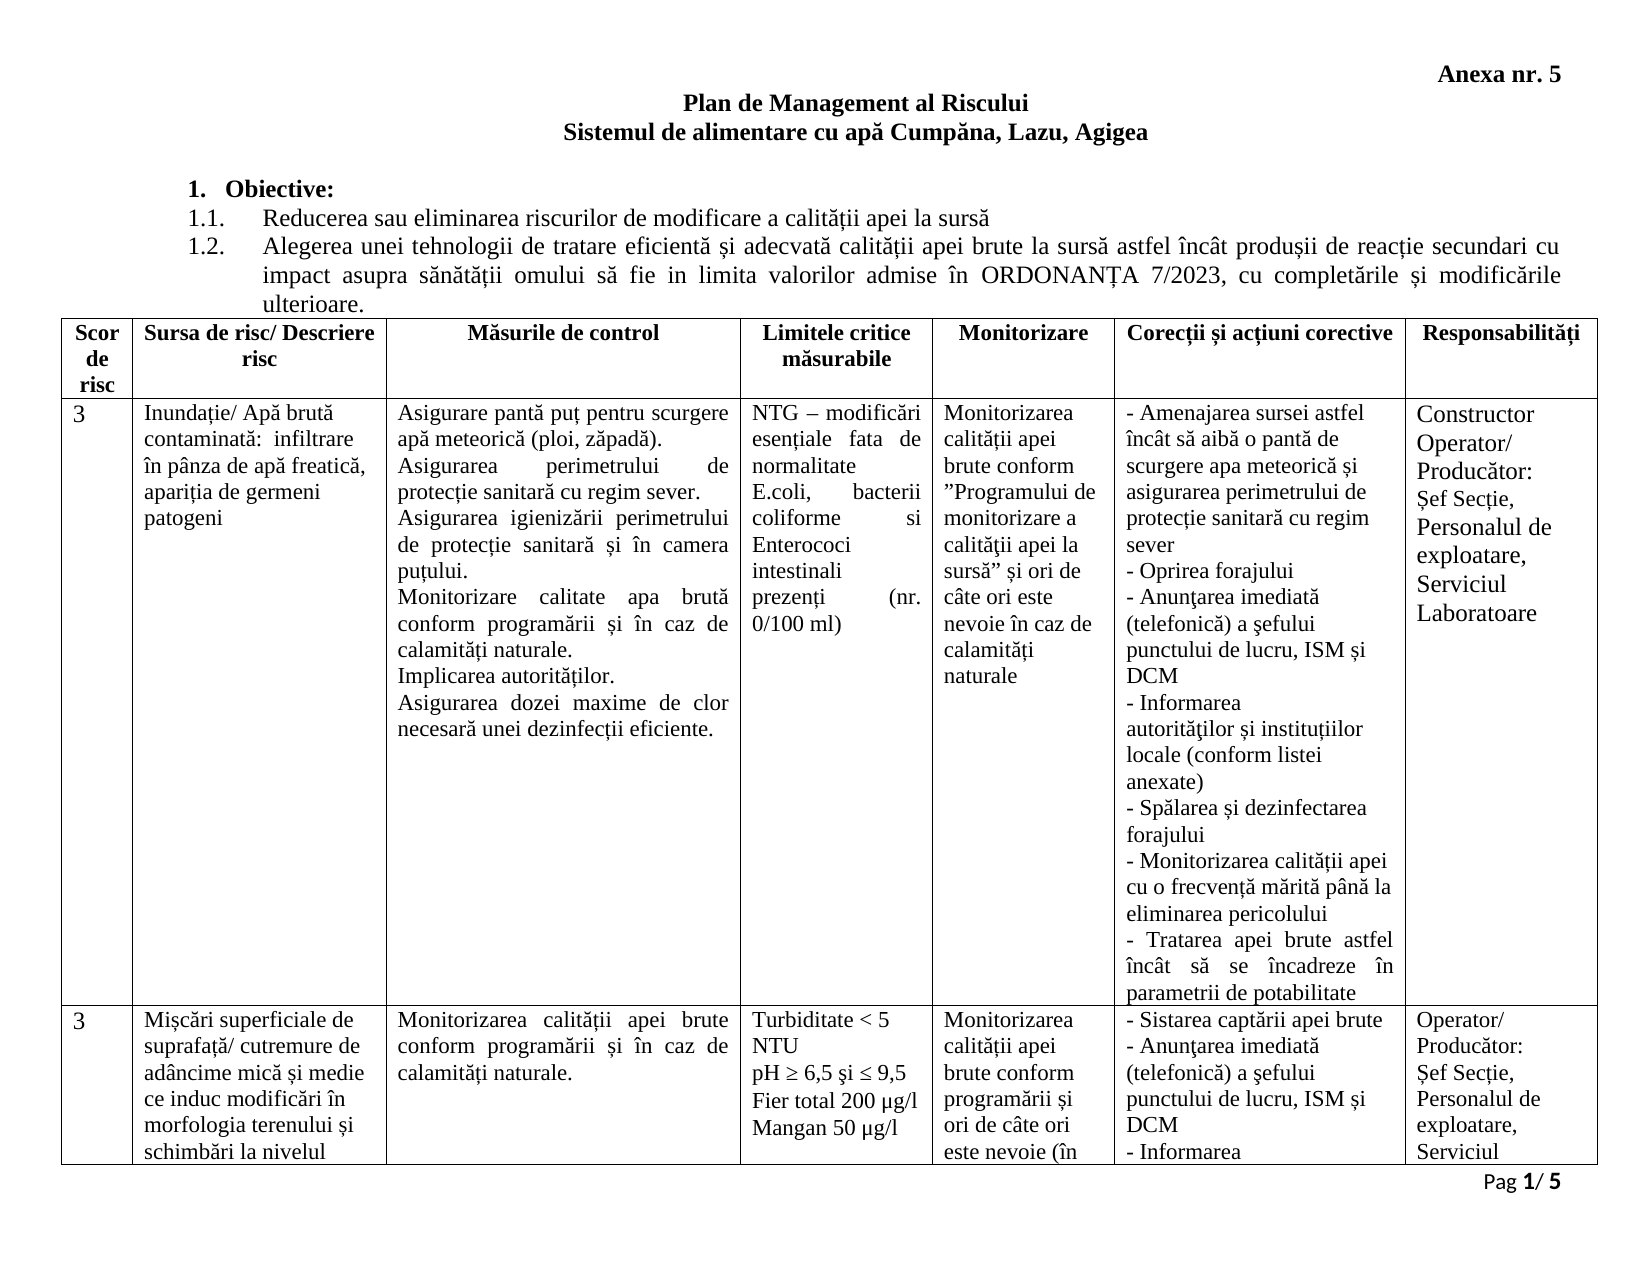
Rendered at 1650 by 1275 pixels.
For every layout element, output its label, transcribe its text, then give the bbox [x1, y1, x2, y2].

table_cell 3 [62, 1006, 132, 1164]
table_cell Constructor Operator/ Producător: Șef Secție, Personalul de exploatare, Serviciul Laboratoare [1406, 399, 1597, 1005]
table_header Monitorizare [933, 319, 1114, 398]
table_header Măsurile de control [387, 319, 740, 398]
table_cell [741, 1006, 932, 1164]
list Alegerea unei tehnologii de tratare eficientă și adecvată calității apei brute la sursă astfel încât produșii de reacție secundari cu impact asupra sănătății omului să fie in limita valorilor admise în ORDONANȚA 7/2023, cu completările și modificările ulterioare. [187, 232, 1561, 318]
table_cell Asigurare pantă puț pentru scurgere apă meteorică (ploi, zăpadă). Asigurarea perimetrului de protecție sanitară cu regim sever. Asigurarea igienizării perimetrului de protecție sanitară și în camera puțului. Monitorizare calitate apa brută conform programării și în caz de calamități naturale. Implicarea autorităților. Asigurarea dozei maxime de clor necesară unei dezinfecții eficiente. [387, 399, 740, 1005]
table_cell Monitorizarea calității apei brute conform ”Programului de monitorizare a calităţii apei la sursă” și ori de câte ori este nevoie în caz de calamități naturale [933, 399, 1114, 1005]
table_header Corecții și acțiuni corective [1115, 319, 1405, 398]
text Anexa nr. 5 [150, 59, 1561, 88]
list Obiective: [187, 174, 1561, 203]
list Reducerea sau eliminarea riscurilor de modificare a calității apei la sursă [187, 203, 1561, 232]
table_cell NTG – modificări esențiale fata de normalitate E.coli, bacterii coliforme si Enterococi intestinali prezenți (nr. 0/100 ml) [741, 399, 932, 1005]
table_cell - Amenajarea sursei astfel încât să aibă o pantă de scurgere apa meteorică și asigurarea perimetrului de protecție sanitară cu regim sever - Oprirea forajului - Anunţarea imediată (telefonică) a şefului punctului de lucru, ISM și DCM - Informarea autorităţilor și instituțiilor locale (conform listei anexate) - Spălarea și dezinfectarea forajului - Monitorizarea calității apei cu o frecvență mărită până la eliminarea pericolului - Tratarea apei brute astfel încât să se încadreze în parametrii de potabilitate [1115, 399, 1405, 1005]
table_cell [933, 1006, 1114, 1164]
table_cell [1115, 1006, 1405, 1164]
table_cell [387, 1006, 740, 1164]
text Sistemul de alimentare cu apă Cumpăna, Lazu, Agigea [150, 117, 1561, 145]
table_header Limitele critice măsurabile [741, 319, 932, 398]
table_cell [1406, 1006, 1597, 1164]
table_header Responsabilități [1406, 319, 1597, 398]
text Plan de Management al Riscului [150, 88, 1561, 117]
table_header Scor de risc [62, 319, 132, 398]
table_cell 3 [62, 399, 132, 1005]
table_cell Inundație/ Apă brută contaminată: infiltrare în pânza de apă freatică, apariția de germeni patogeni [133, 399, 386, 1005]
table_header Sursa de risc/ Descriere risc [133, 319, 386, 398]
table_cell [133, 1006, 386, 1164]
